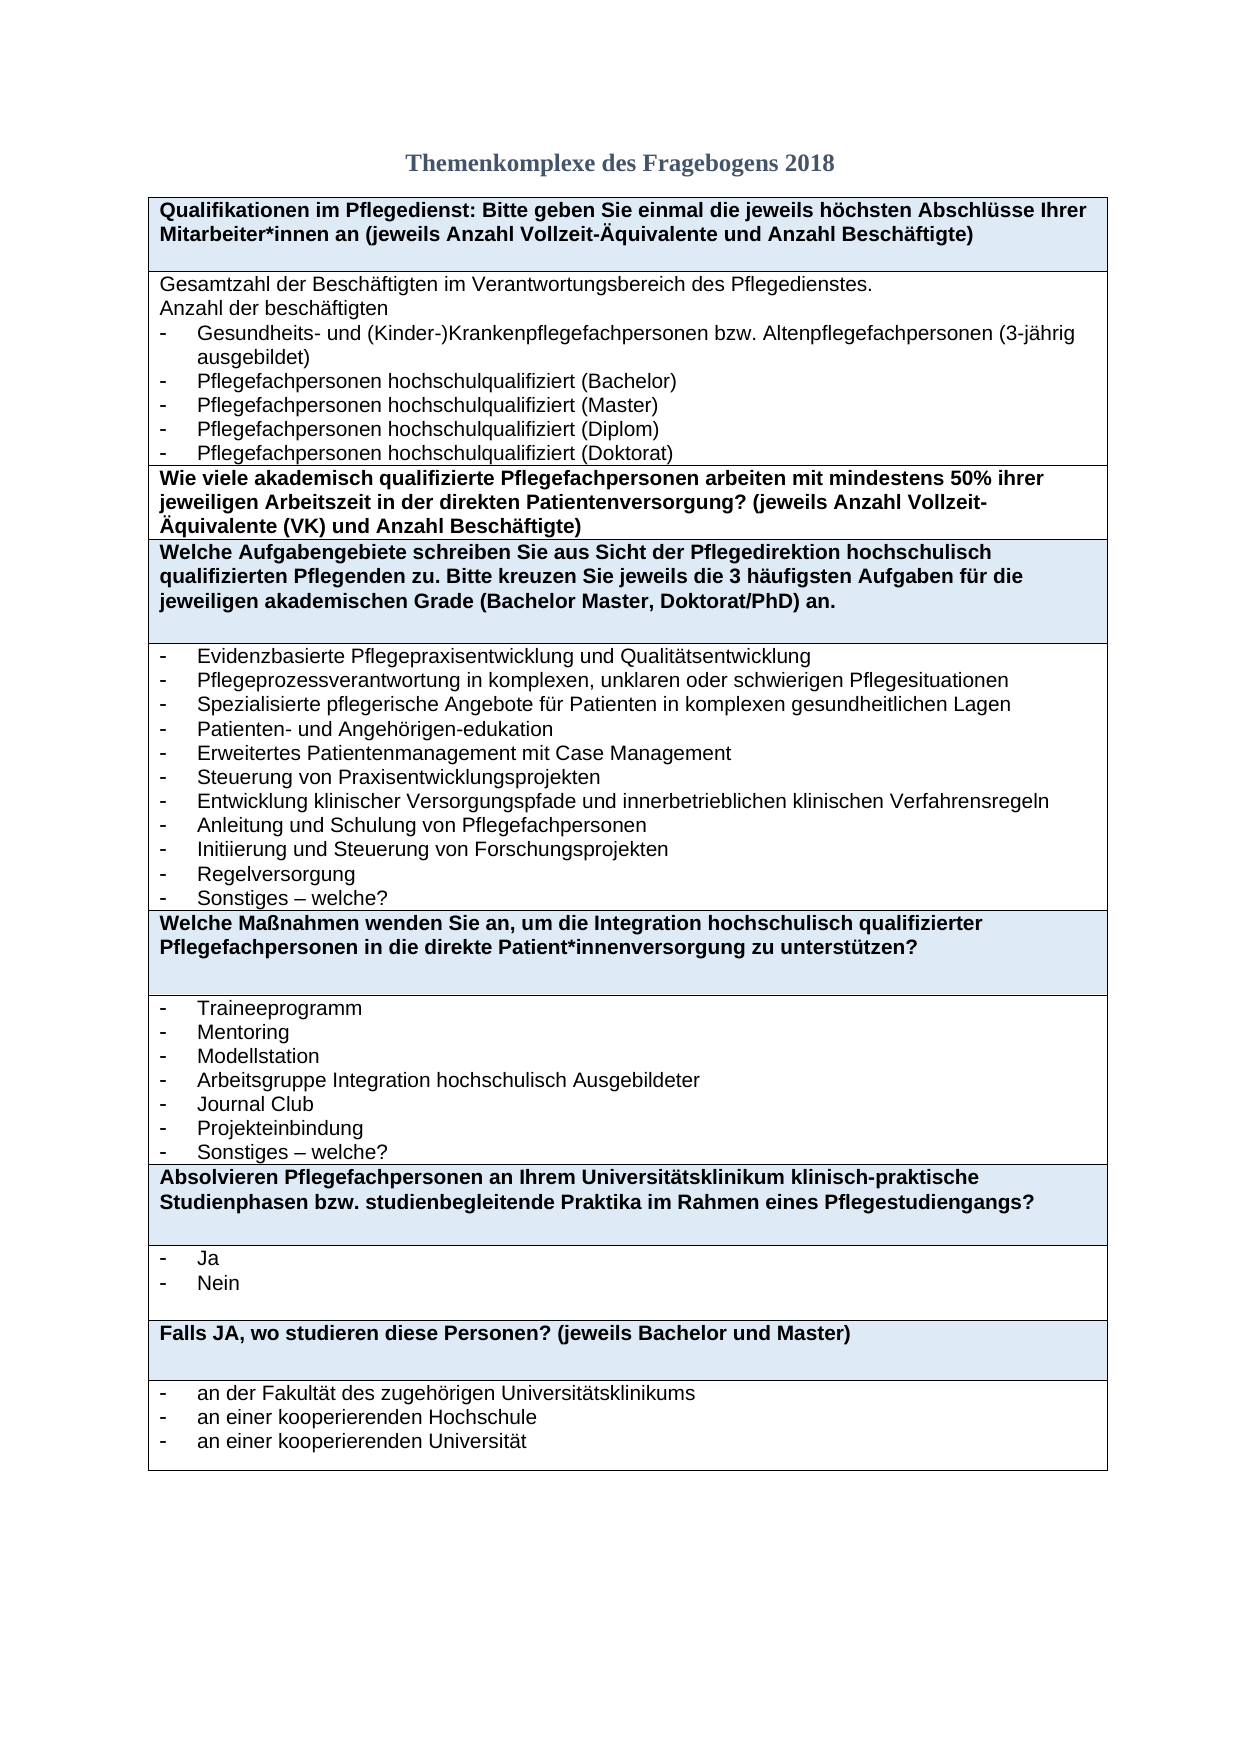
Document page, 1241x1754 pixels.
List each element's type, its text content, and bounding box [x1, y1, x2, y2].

table_header Qualifikationen im Pflegedienst: Bitte geben Sie einmal die jeweils höchsten Abschlüsse Ihrer Mitarbeiter*innen an (jeweils Anzahl Vollzeit-Äquivalente und Anzahl Beschäftigte) [149, 198, 1107, 271]
table_cell Welche Maßnahmen wenden Sie an, um die Integration hochschulisch qualifizierter Pflegefachpersonen in die direkte Patient*innenversorgung zu unterstützen? [149, 911, 1107, 994]
text Themenkomplexe des Fragebogens 2018 [148, 148, 1093, 176]
table_cell Wie viele akademisch qualifizierte Pflegefachpersonen arbeiten mit mindestens 50% ihrer jeweiligen Arbeitszeit in der direkten Patientenversorgung? (jeweils Anzahl Vollzeit-Äquivalente (VK) und Anzahl Beschäftigte) [149, 466, 1107, 539]
table_cell Welche Aufgabengebiete schreiben Sie aus Sicht der Pflegedirektion hochschulisch qualifizierten Pflegenden zu. Bitte kreuzen Sie jeweils die 3 häufigsten Aufgaben für die jeweiligen akademischen Grade (Bachelor Master, Doktorat/PhD) an. [149, 540, 1107, 643]
table_cell an der Fakultät des zugehörigen Universitätsklinikums an einer kooperierenden Hochschule an einer kooperierenden Universität [149, 1381, 1107, 1470]
table_cell Absolvieren Pflegefachpersonen an Ihrem Universitätsklinikum klinisch-praktische Studienphasen bzw. studienbegleitende Praktika im Rahmen eines Pflegestudiengangs? [149, 1165, 1107, 1245]
table_cell Ja Nein [149, 1246, 1107, 1320]
table_cell Evidenzbasierte Pflegepraxisentwicklung und Qualitätsentwicklung Pflegeprozessverantwortung in komplexen, unklaren oder schwierigen Pflegesituationen Spezialisierte pflegerische Angebote für Patienten in komplexen gesundheitlichen Lagen Patienten‐ und Angehörigen-edukation Erweitertes Patientenmanagement mit Case Management Steuerung von Praxisentwicklungsprojekten Entwicklung klinischer Versorgungspfade und innerbetrieblichen klinischen Verfahrensregeln Anleitung und Schulung von Pflegefachpersonen Initiierung und Steuerung von Forschungsprojekten Regelversorgung Sonstiges – welche? [149, 644, 1107, 909]
table_cell Gesamtzahl der Beschäftigten im Verantwortungsbereich des Pflegedienstes. Anzahl der beschäftigten Gesundheits‐ und (Kinder‐)Krankenpflegefachpersonen bzw. Altenpflegefachpersonen (3-jährig ausgebildet) Pflegefachpersonen hochschulqualifiziert (Bachelor) Pflegefachpersonen hochschulqualifiziert (Master) Pflegefachpersonen hochschulqualifiziert (Diplom) Pflegefachpersonen hochschulqualifiziert (Doktorat) [149, 272, 1107, 465]
table_cell Traineeprogramm Mentoring Modellstation Arbeitsgruppe Integration hochschulisch Ausgebildeter Journal Club Projekteinbindung Sonstiges – welche? [149, 996, 1107, 1164]
table_cell Falls JA, wo studieren diese Personen? (jeweils Bachelor und Master) [149, 1321, 1107, 1380]
